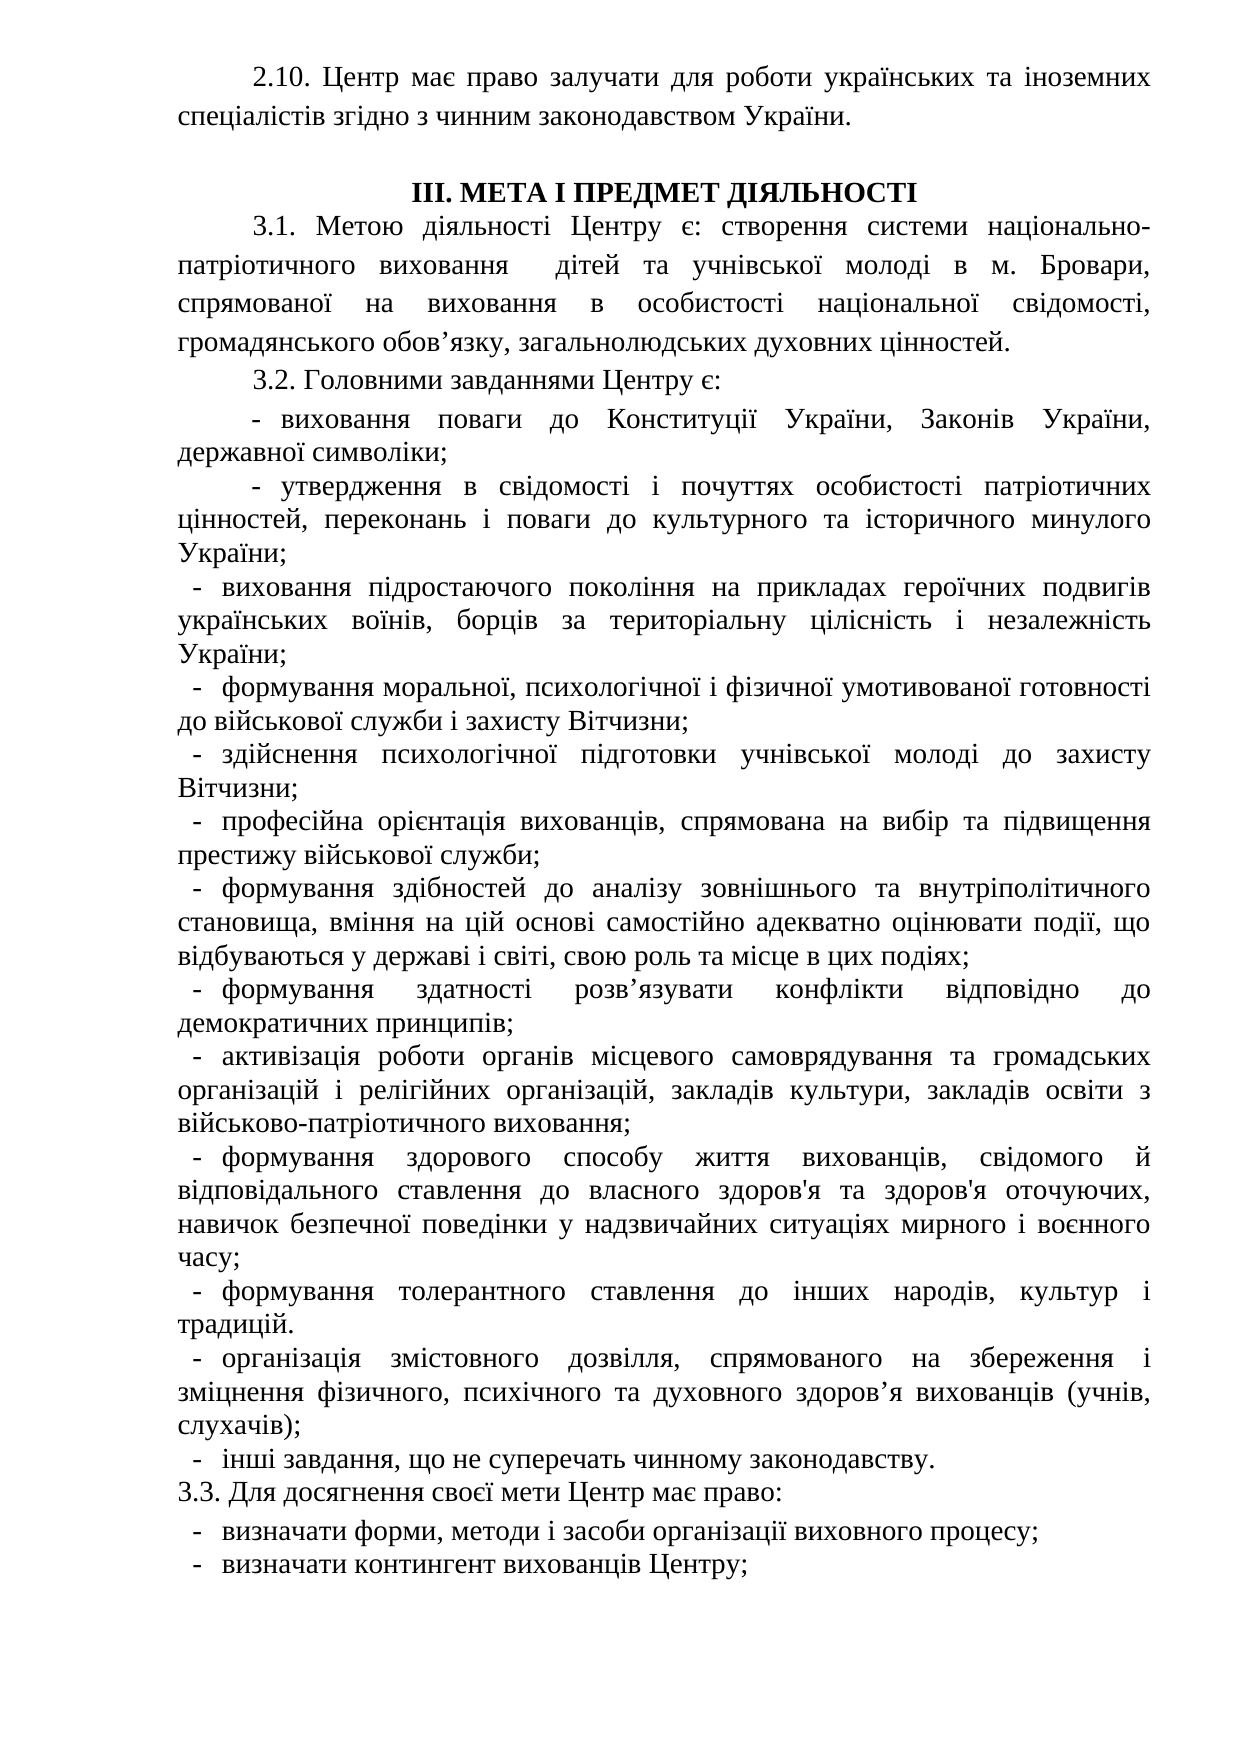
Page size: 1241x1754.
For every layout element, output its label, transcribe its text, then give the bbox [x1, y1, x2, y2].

list організація змістовного дозвілля, спрямованого на збереження і зміцнення фізичного, психічного та духовного здоров’я вихованців (учнів, слухачів); [177, 1340, 1152, 1441]
list активізація роботи органів місцевого самоврядування та громадських організацій і релігійних організацій, закладів культури, закладів освіти з військово-патріотичного виховання; [177, 1038, 1152, 1139]
text 2.10. Центр має право залучати для роботи українських та іноземних спеціалістів згідно з чинним законодавством України. [177, 59, 1152, 131]
list формування здатності розв’язувати конфлікти відповідно до демократичних принципів; [177, 971, 1152, 1038]
list формування здорового способу життя вихованців, свідомого й відповідального ставлення до власного здоров'я та здоров'я оточуючих, навичок безпечної поведінки у надзвичайних ситуаціях мирного і воєнного часу; [177, 1139, 1152, 1273]
list здійснення психологічної підготовки учнівської молоді до захисту Вітчизни; [177, 736, 1152, 803]
list визначати контингент вихованців Центру; [177, 1546, 1152, 1580]
list формування толерантного ставлення до інших народів, культур і традицій. [177, 1273, 1152, 1340]
subtitle IІI. МЕТА І ПРЕДМЕТ ДІЯЛЬНОСТІ [177, 175, 1152, 208]
list визначати форми, методи і засоби організації виховного процесу; [177, 1513, 1152, 1546]
text 3.3. Для досягнення своєї мети Центр має право: [177, 1474, 1152, 1508]
list виховання поваги до Конституції України, Законів України, державної символіки; [177, 401, 1152, 468]
list формування здібностей до аналізу зовнішнього та внутріполітичного становища, вміння на цій основі самостійно адекватно оцінювати події, що відбуваються у державі і світі, свою роль та місце в цих подіях; [177, 871, 1152, 971]
list виховання підростаючого покоління на прикладах героїчних подвигів українських воїнів, борців за територіальну цілісність і незалежність України; [177, 569, 1152, 669]
list професійна орієнтація вихованців, спрямована на вибір та підвищення престижу військової служби; [177, 803, 1152, 871]
list утвердження в свідомості і почуттях особистості патріотичних цінностей, переконань і поваги до культурного та історичного минулого України; [177, 468, 1152, 569]
list формування моральної, психологічної і фізичної умотивованої готовності до військової служби і захисту Вітчизни; [177, 669, 1152, 736]
text 3.2. Головними завданнями Центру є: [177, 362, 1152, 396]
text 3.1. Метою діяльності Центру є: створення системи національно-патріотичного виховання дітей та учнівської молоді в м. Бровари, спрямованої на виховання в особистості національної свідомості, громадянського обов’язку, загальнолюдських духовних цінностей. [177, 208, 1152, 357]
list інші завдання, що не суперечать чинному законодавству. [177, 1441, 1152, 1474]
